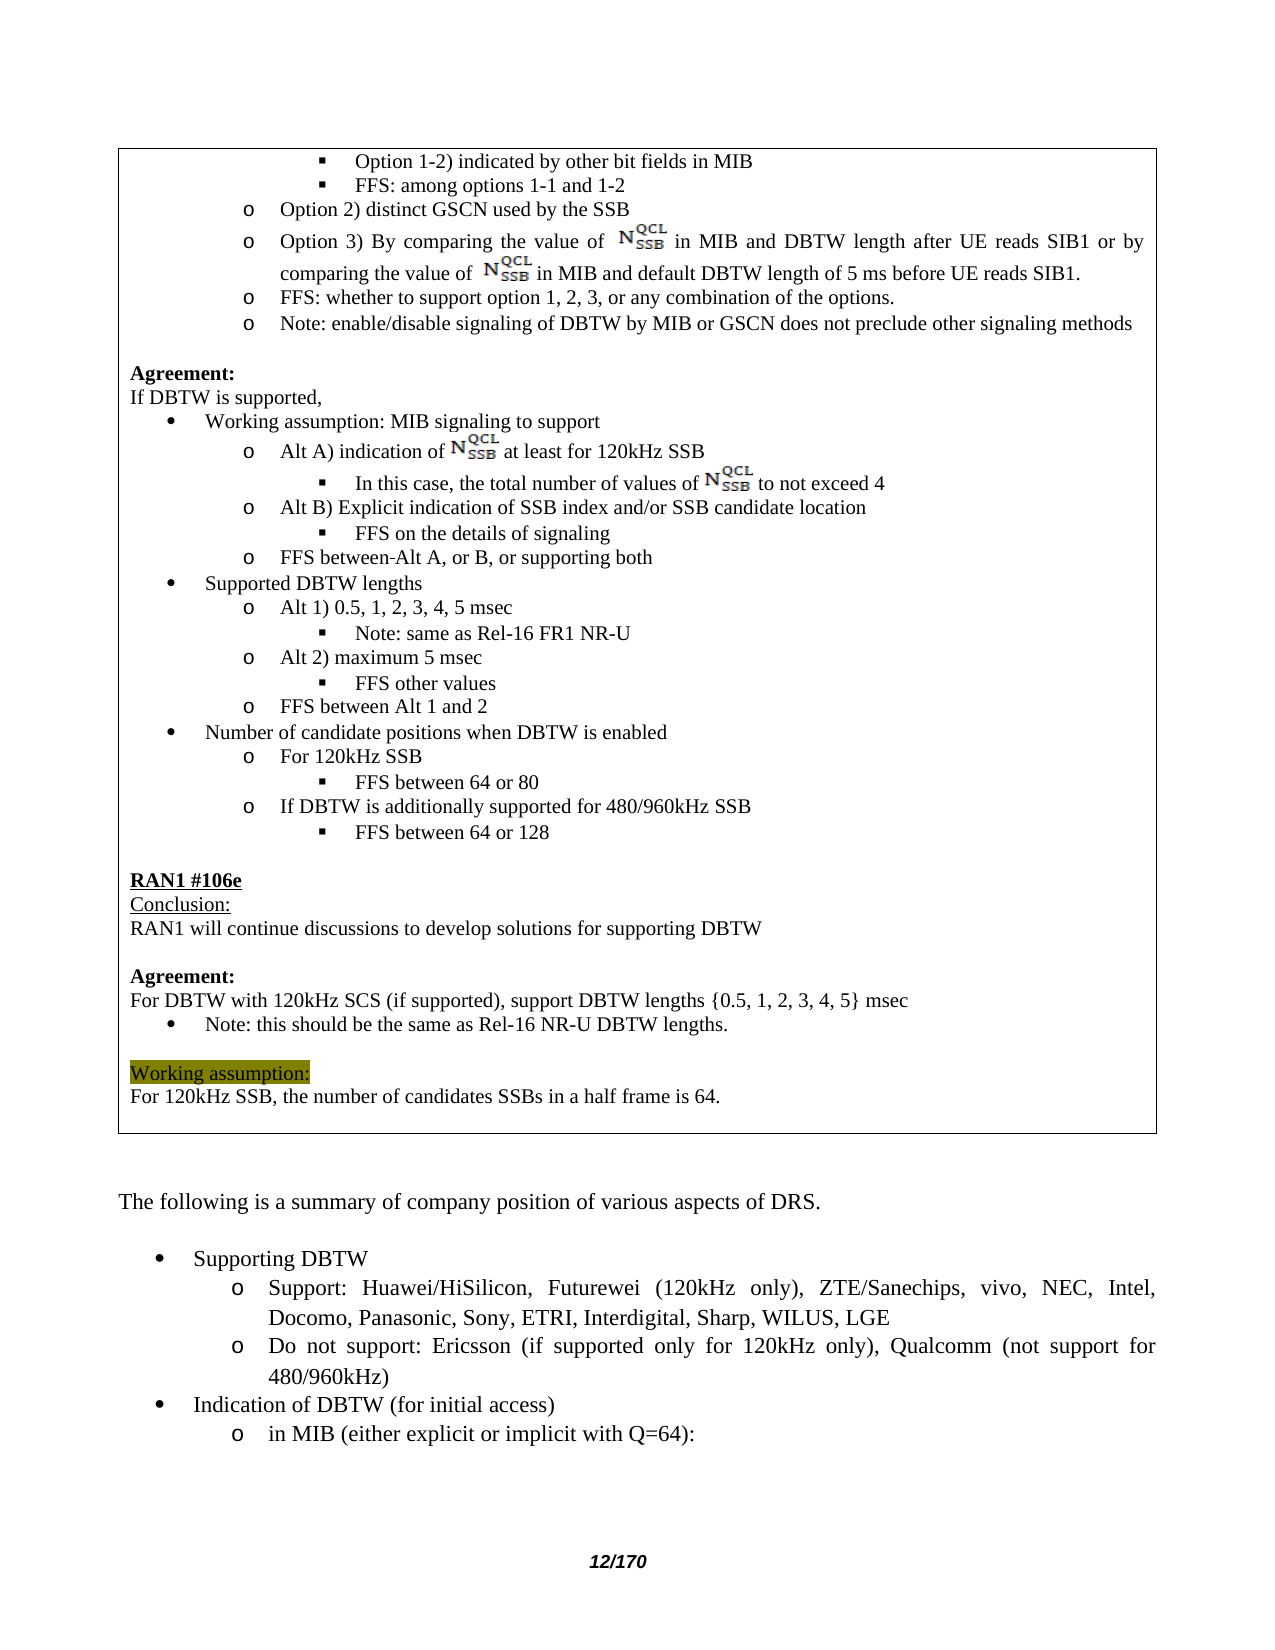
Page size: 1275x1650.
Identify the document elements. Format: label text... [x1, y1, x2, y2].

picture [704, 464, 753, 491]
list Support: Huawei/HiSilicon, Futurewei (120kHz only), ZTE/Sanechips, vivo, NEC, Intel, Docomo, Panasonic, Sony, ETRI, Interdigital, Sharp, WILUS, LGE [231, 1274, 1157, 1330]
picture [618, 222, 667, 249]
list Supporting DBTW [156, 1245, 1157, 1272]
text The following is a summary of company position of various aspects of DRS. [118, 1188, 1157, 1215]
picture [483, 254, 532, 281]
list Do not support: Ericsson (if supported only for 120kHz only), Qualcomm (not support for 480/960kHz) [231, 1332, 1157, 1389]
list in MIB (either explicit or implicit with Q=64): [231, 1420, 1157, 1448]
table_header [119, 149, 1156, 1133]
picture [450, 432, 499, 459]
list Indication of DBTW (for initial access) [156, 1391, 1157, 1418]
